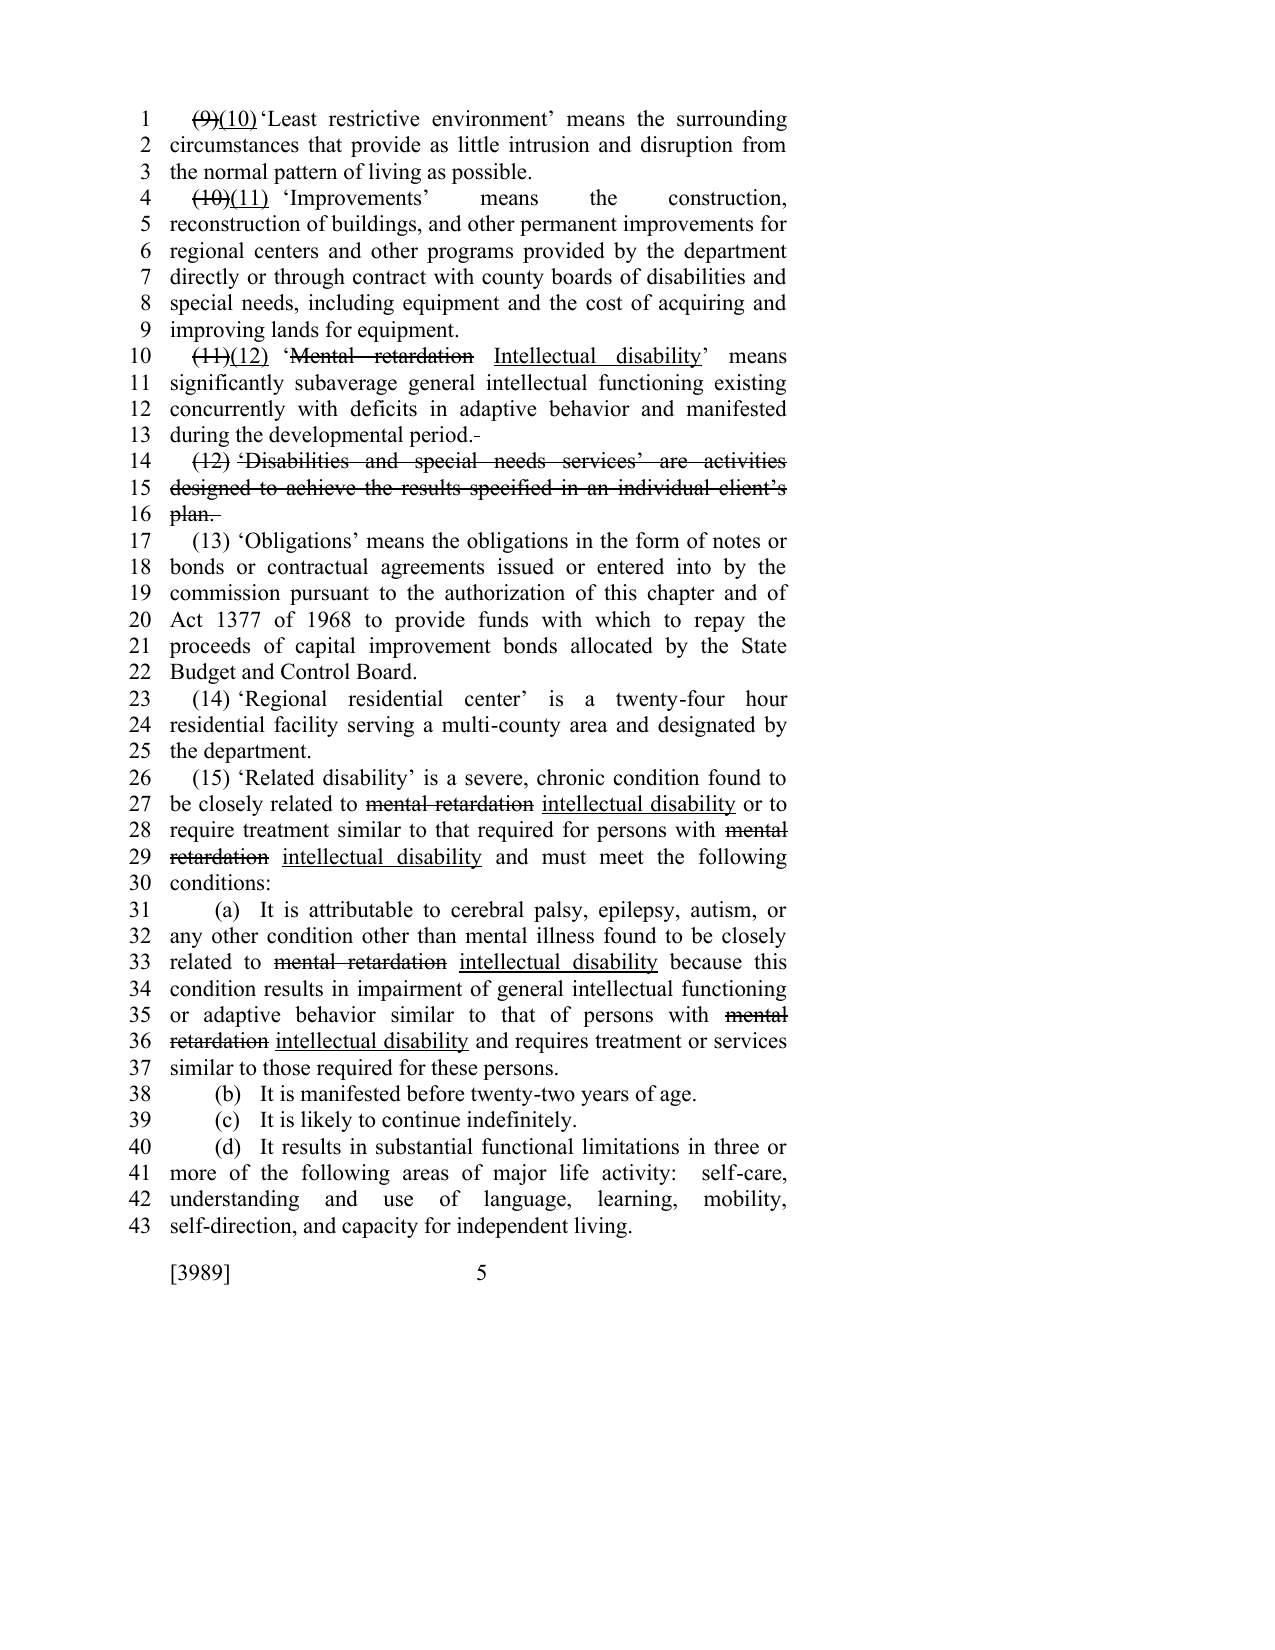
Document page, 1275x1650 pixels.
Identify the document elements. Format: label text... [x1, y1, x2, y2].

text (9)(10) ‘Least restrictive environment’ means the surrounding circumstances that provide as little intrusion and disruption from the normal pattern of living as possible. [169, 105, 787, 184]
text (15) ‘Related disability’ is a severe, chronic condition found to be closely related to mental retardation intellectual disability or to require treatment similar to that required for persons with mental retardation intellectual disability and must meet the following conditions: [169, 764, 787, 896]
text (11)(12) ‘Mental retardation Intellectual disability’ means significantly subaverage general intellectual functioning existing concurrently with deficits in adaptive behavior and manifested during the developmental period. [169, 342, 787, 448]
text (10)(11) ‘Improvements’ means the construction, reconstruction of buildings, and other permanent improvements for regional centers and other programs provided by the department directly or through contract with county boards of disabilities and special needs, including equipment and the cost of acquiring and improving lands for equipment. [169, 184, 787, 342]
text (13) ‘Obligations’ means the obligations in the form of notes or bonds or contractual agreements issued or entered into by the commission pursuant to the authorization of this chapter and of Act 1377 of 1968 to provide funds with which to repay the proceeds of capital improvement bonds allocated by the State Budget and Control Board. [169, 527, 787, 685]
text (b) It is manifested before twenty-two years of age. [169, 1080, 787, 1106]
text (c) It is likely to continue indefinitely. [169, 1106, 787, 1133]
text (12) ‘Disabilities and special needs services’ are activities designed to achieve the results specified in an individual client’s plan. [169, 448, 787, 488]
text (12) ‘Disabilities and special needs services’ are activities designed to achieve the results specified in an individual client’s plan. [169, 489, 787, 527]
text (a) It is attributable to cerebral palsy, epilepsy, autism, or any other condition other than mental illness found to be closely related to mental retardation intellectual disability because this condition results in impairment of general intellectual functioning or adaptive behavior similar to that of persons with mental retardation intellectual disability and requires treatment or services similar to those required for these persons. [169, 896, 787, 1080]
text (14) ‘Regional residential center’ is a twenty-four hour residential facility serving a multi-county area and designated by the department. [169, 685, 787, 764]
text (d) It results in substantial functional limitations in three or more of the following areas of major life activity: self-care, understanding and use of language, learning, mobility, self-direction, and capacity for independent living. [169, 1133, 787, 1238]
